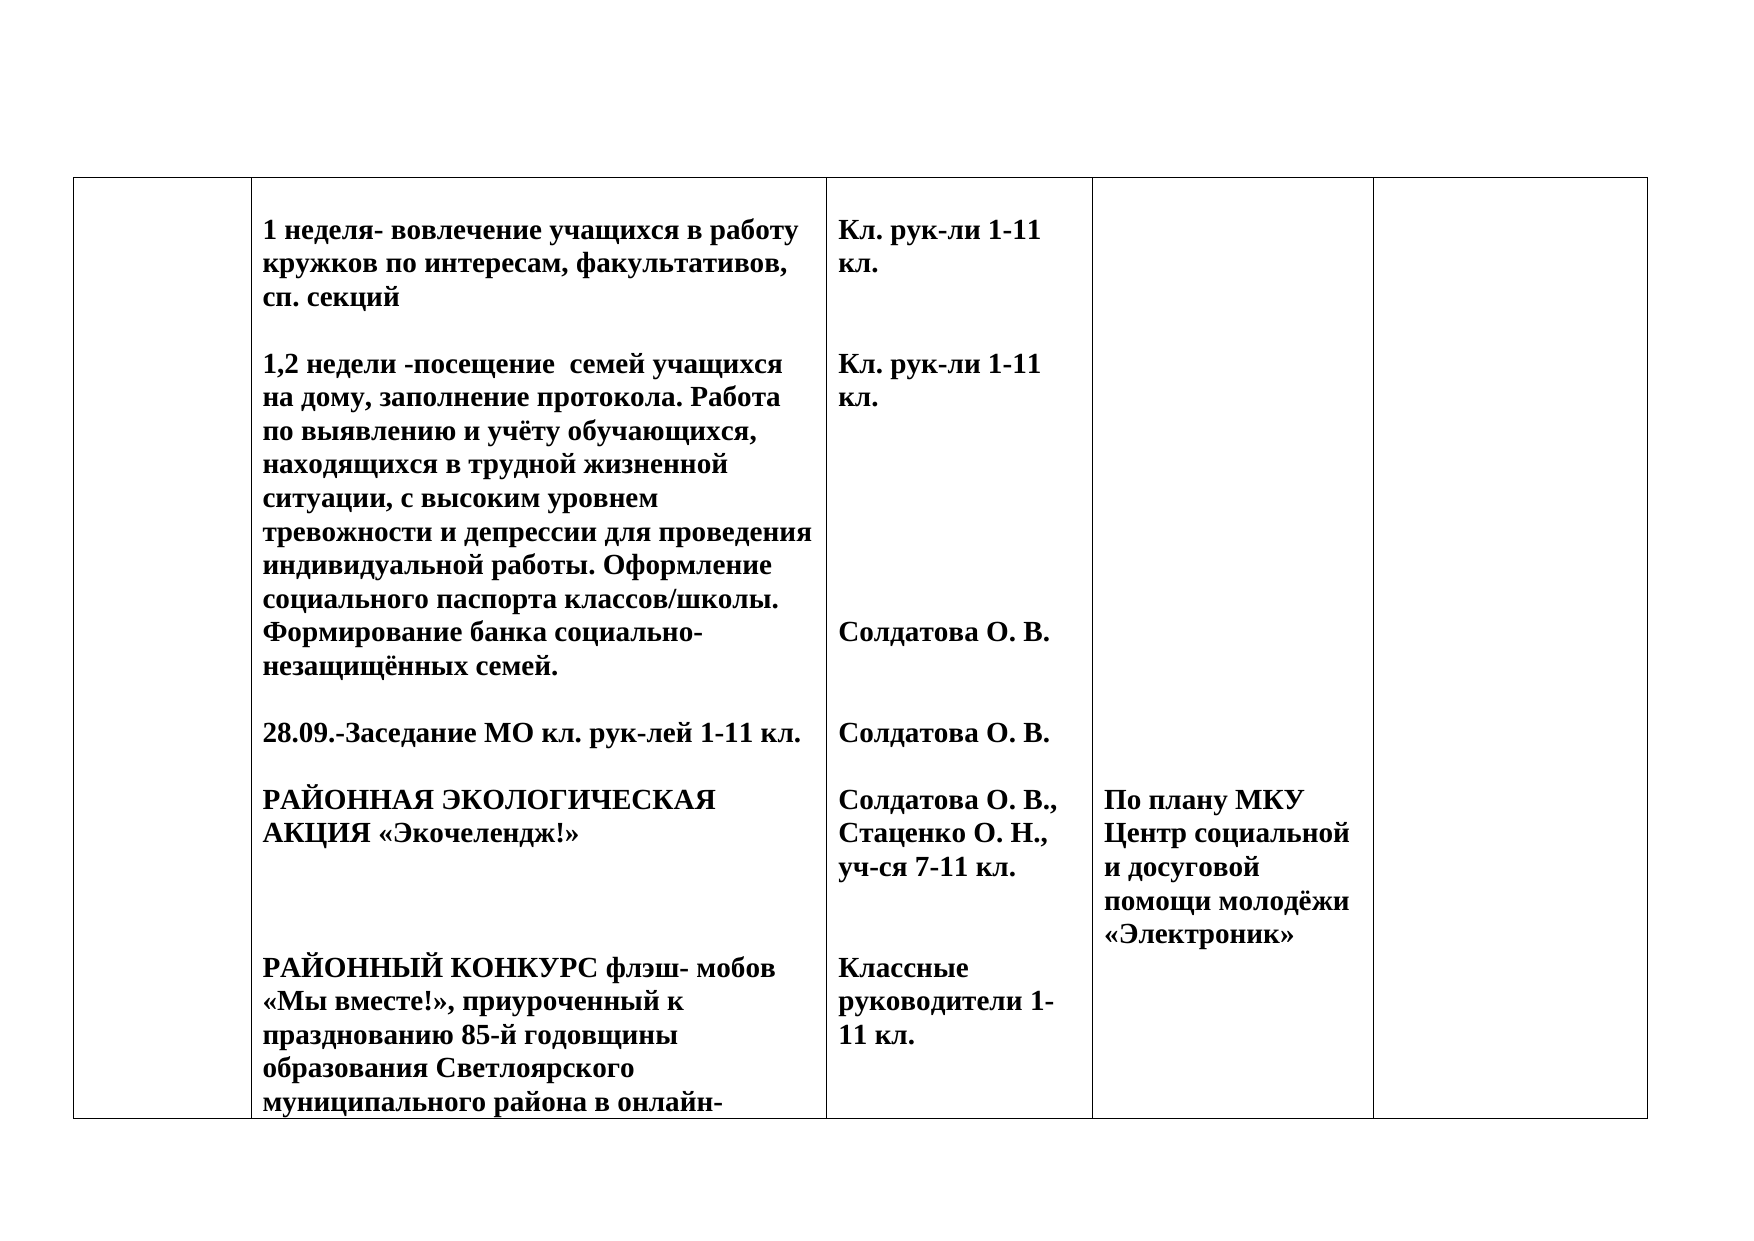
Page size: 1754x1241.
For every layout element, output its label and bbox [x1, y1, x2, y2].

table_cell [74, 178, 251, 1117]
table_cell [1374, 178, 1647, 1117]
table_cell [827, 178, 1092, 1117]
table_cell [1093, 178, 1373, 1117]
table_cell [252, 178, 826, 1117]
